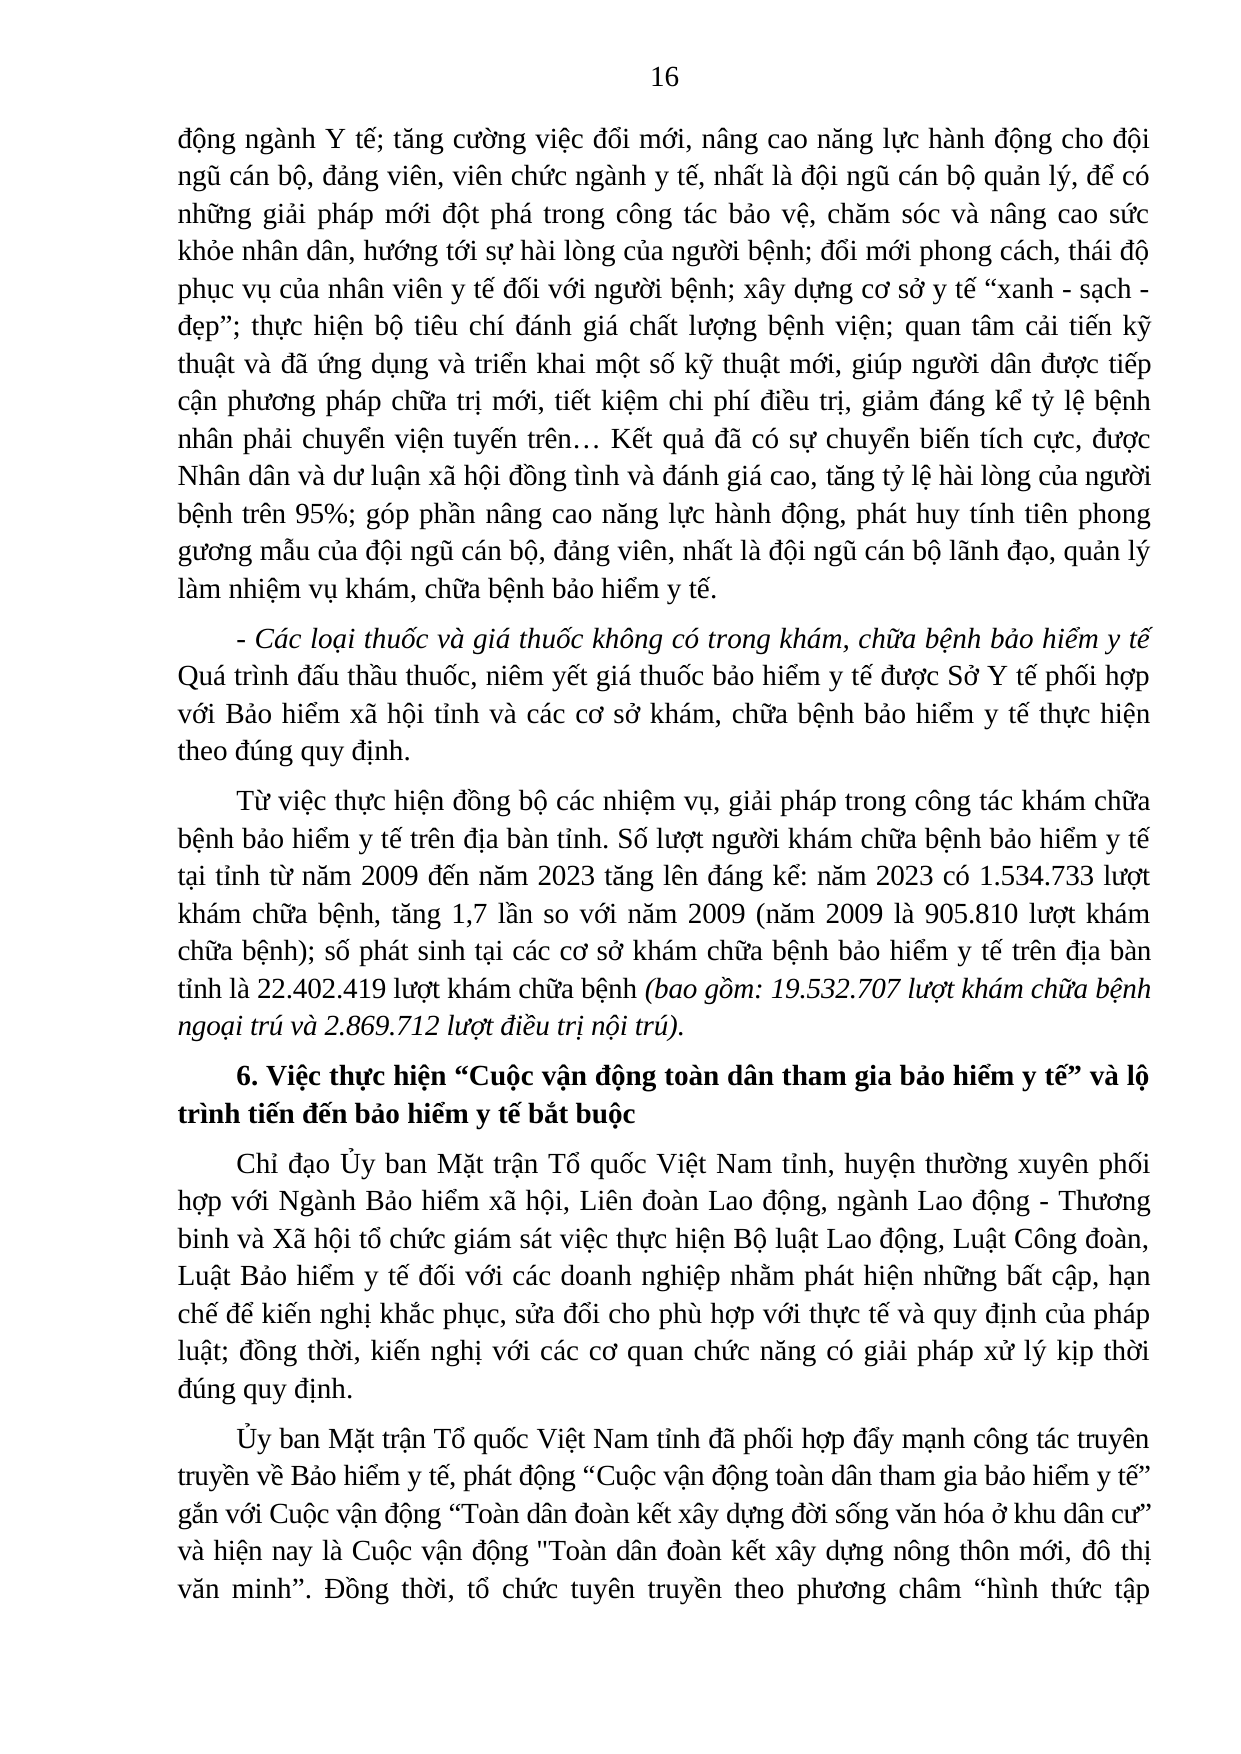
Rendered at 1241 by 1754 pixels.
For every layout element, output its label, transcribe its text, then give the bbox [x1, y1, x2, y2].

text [177, 118, 1152, 346]
text 6. Việc thực hiện “Cuộc vận động toàn dân tham gia bảo hiểm y tế” và lộ trình tiến đến bảo hiểm y tế bắt buộc [177, 1056, 1152, 1131]
text Chỉ đạo Ủy ban Mặt trận Tổ quốc Việt Nam tỉnh, huyện thường xuyên phối hợp với Ngành Bảo hiểm xã hội, Liên đoàn Lao động, ngành Lao động - Thương binh và Xã hội tổ chức giám sát việc thực hiện Bộ luật Lao động, Luật Công đoàn, Luật Bảo hiểm y tế đối với các doanh nghiệp nhằm phát hiện những bất cập, hạn chế để kiến nghị khắc phục, sửa đổi cho phù hợp với thực tế và quy định của pháp luật; đồng thời, kiến nghị với các cơ quan chức năng có giải pháp xử lý kịp thời đúng quy định. [177, 1143, 1152, 1406]
text Từ việc thực hiện đồng bộ các nhiệm vụ, giải pháp trong công tác khám chữa bệnh bảo hiểm y tế trên địa bàn tỉnh. Số lượt người khám chữa bệnh bảo hiểm y tế tại tỉnh từ năm 2009 đến năm 2023 tăng lên đáng kể: năm 2023 có 1.534.733 lượt khám chữa bệnh, tăng 1,7 lần so với năm 2009 (năm 2009 là 905.810 lượt khám chữa bệnh); số phát sinh tại các cơ sở khám chữa bệnh bảo hiểm y tế trên địa bàn tỉnh là 22.402.419 lượt khám chữa bệnh (bao gồm: 19.532.707 lượt khám chữa bệnh ngoại trú và 2.869.712 lượt điều trị nội trú). [177, 781, 1152, 1043]
text - Các loại thuốc và giá thuốc không có trong khám, chữa bệnh bảo hiểm y tế Quá trình đấu thầu thuốc, niêm yết giá thuốc bảo hiểm y tế được Sở Y tế phối hợp với Bảo hiểm xã hội tỉnh và các cơ sở khám, chữa bệnh bảo hiểm y tế thực hiện theo đúng quy định. [177, 618, 1152, 768]
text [177, 1567, 1152, 1606]
